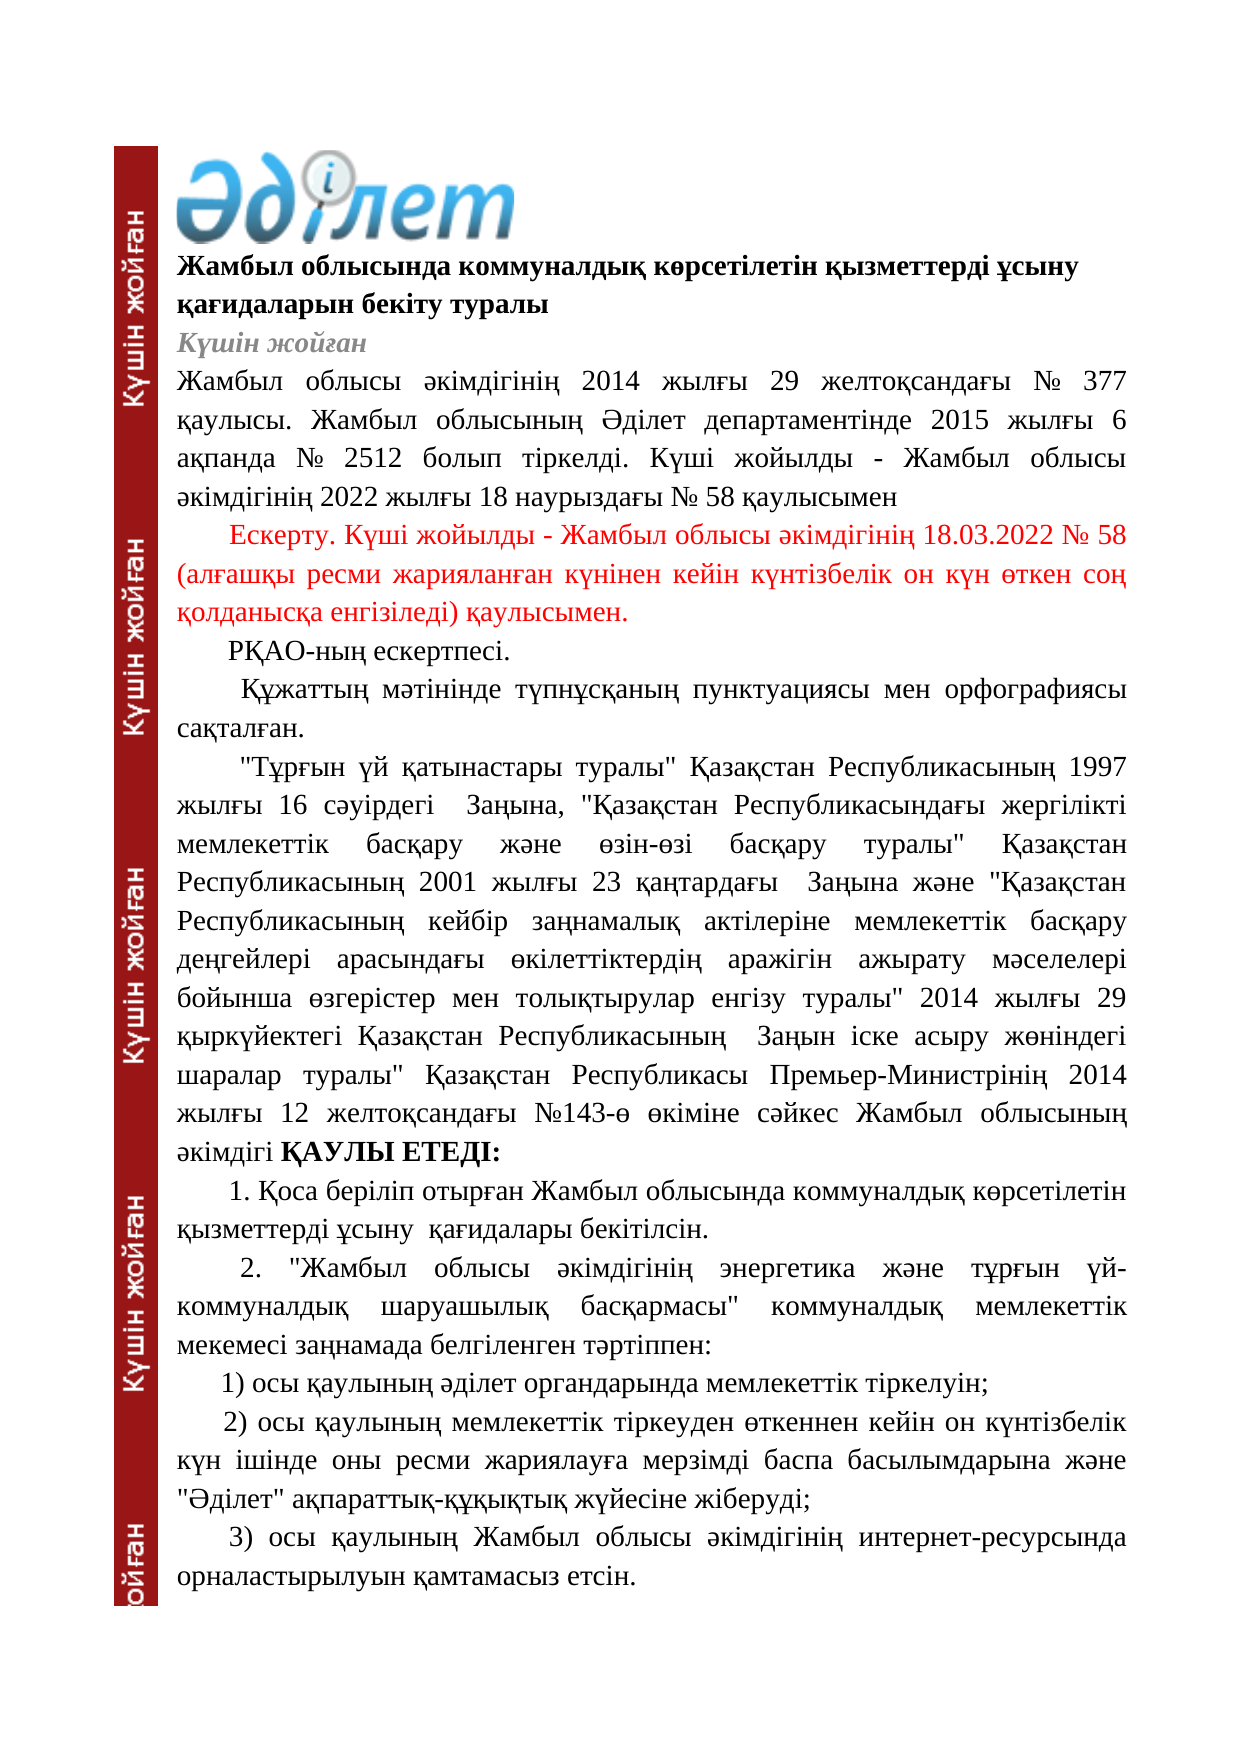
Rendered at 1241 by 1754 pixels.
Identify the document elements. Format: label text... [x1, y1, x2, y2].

picture [114, 1245, 158, 1250]
picture [114, 1360, 158, 1365]
text 1) осы қаулының әділет органдарында мемлекеттік тіркелуін; [112, 1365, 1128, 1399]
text "Тұрғын үй қатынастары туралы" Қазақстан Республикасының 1997 жылғы 16 сәуiрдегi Заңына, "Қазақстан Республикасындағы жергілікті мемлекеттік басқару және өзін-өзі басқару туралы" Қазақстан Республикасының 2001 жылғы 23 қаңтардағы Заңына және "Қазақстан Республикасының кейбір заңнамалық актілеріне мемлекеттік басқару деңгейлері арасындағы өкілеттіктердің аражігін ажырату мәселелері бойынша өзгерістер мен толықтырулар енгізу туралы" 2014 жылғы 29 қыркүйектегі Қазақстан Республикасының Заңын іске асыру жөніндегі шаралар туралы" Қазақстан Республикасы Премьер-Министрінің 2014 жылғы 12 желтоқсандағы №143-ө өкіміне сәйкес Жамбыл облысының әкімдігі ҚАУЛЫ ЕТЕДІ: [112, 749, 1128, 1168]
text Ескерту. Күші жойылды - Жамбыл облысы әкімдігінің 18.03.2022 № 58 (алғашқы ресми жарияланған күнінен кейін күнтізбелік он күн өткен соң қолданысқа енгізіледі) қаулысымен. [112, 517, 1128, 628]
picture [114, 512, 158, 517]
text Құжаттың мәтінінде түпнұсқаның пунктуациясы мен орфографиясы сақталған. [112, 672, 1128, 744]
picture [114, 1514, 158, 1519]
picture [114, 628, 158, 633]
picture [114, 1168, 158, 1173]
text 1. Қоса беріліп отырған Жамбыл облысында коммуналдық көрсетілетін қызметтерді ұсыну қағидалары бекітілсін. [112, 1173, 1128, 1245]
picture [114, 667, 158, 672]
picture [114, 1399, 158, 1404]
text РҚАО-ның ескертпесі. [112, 633, 1128, 667]
text Жамбыл облысында коммуналдық көрсетілетін қызметтерді ұсыну қағидаларын бекіту туралы [112, 248, 1128, 320]
picture [114, 1592, 158, 1606]
picture [114, 358, 158, 363]
text 2) осы қаулының мемлекеттік тіркеуден өткеннен кейін он күнтізбелік күн ішінде оны ресми жариялауға мерзімді баспа басылымдарына және "Әділет" ақпараттық-құқықтық жүйесіне жіберуді; [112, 1404, 1128, 1514]
picture [176, 150, 515, 244]
picture [114, 744, 158, 749]
text Күшін жойған [112, 325, 1128, 358]
picture [114, 320, 158, 325]
text 2. "Жамбыл облысы әкімдігінің энергетика және тұрғын үй-коммуналдық шаруашылық басқармасы" коммуналдық мемлекеттік мекемесі заңнамада белгіленген тәртіппен: [112, 1250, 1128, 1360]
text Жамбыл облысы әкімдігінің 2014 жылғы 29 желтоқсандағы № 377 қаулысы. Жамбыл облысының Әділет департаментінде 2015 жылғы 6 ақпанда № 2512 болып тіркелді. Күші жойылды - Жамбыл облысы әкімдігінің 2022 жылғы 18 наурыздағы № 58 қаулысымен [112, 363, 1128, 512]
text 3) осы қаулының Жамбыл облысы әкімдігінің интернет-ресурсында орналастырылуын қамтамасыз етсін. [112, 1519, 1128, 1592]
picture [114, 146, 158, 248]
